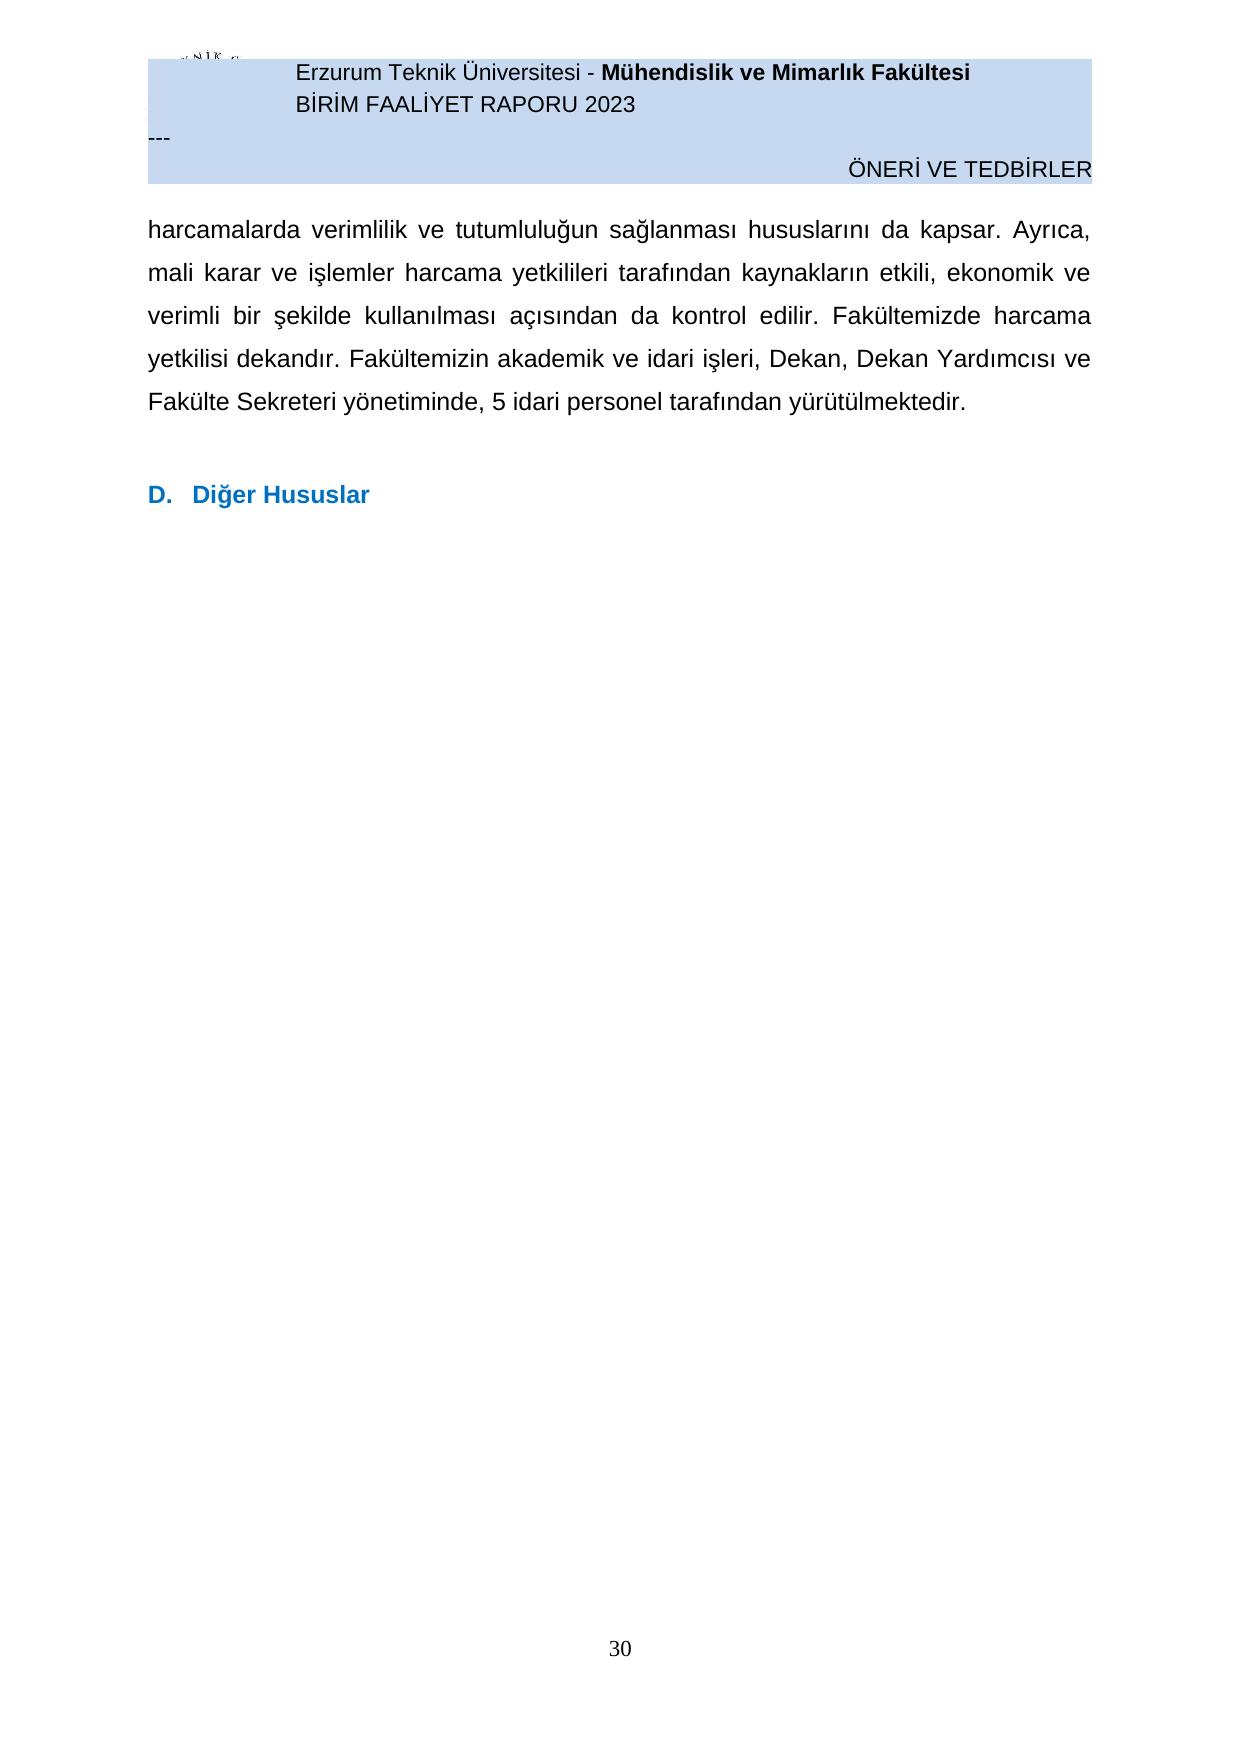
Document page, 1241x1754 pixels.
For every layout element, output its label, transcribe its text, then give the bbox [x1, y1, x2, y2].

list Diğer Hususlar [148, 480, 1092, 509]
picture [138, 39, 281, 182]
